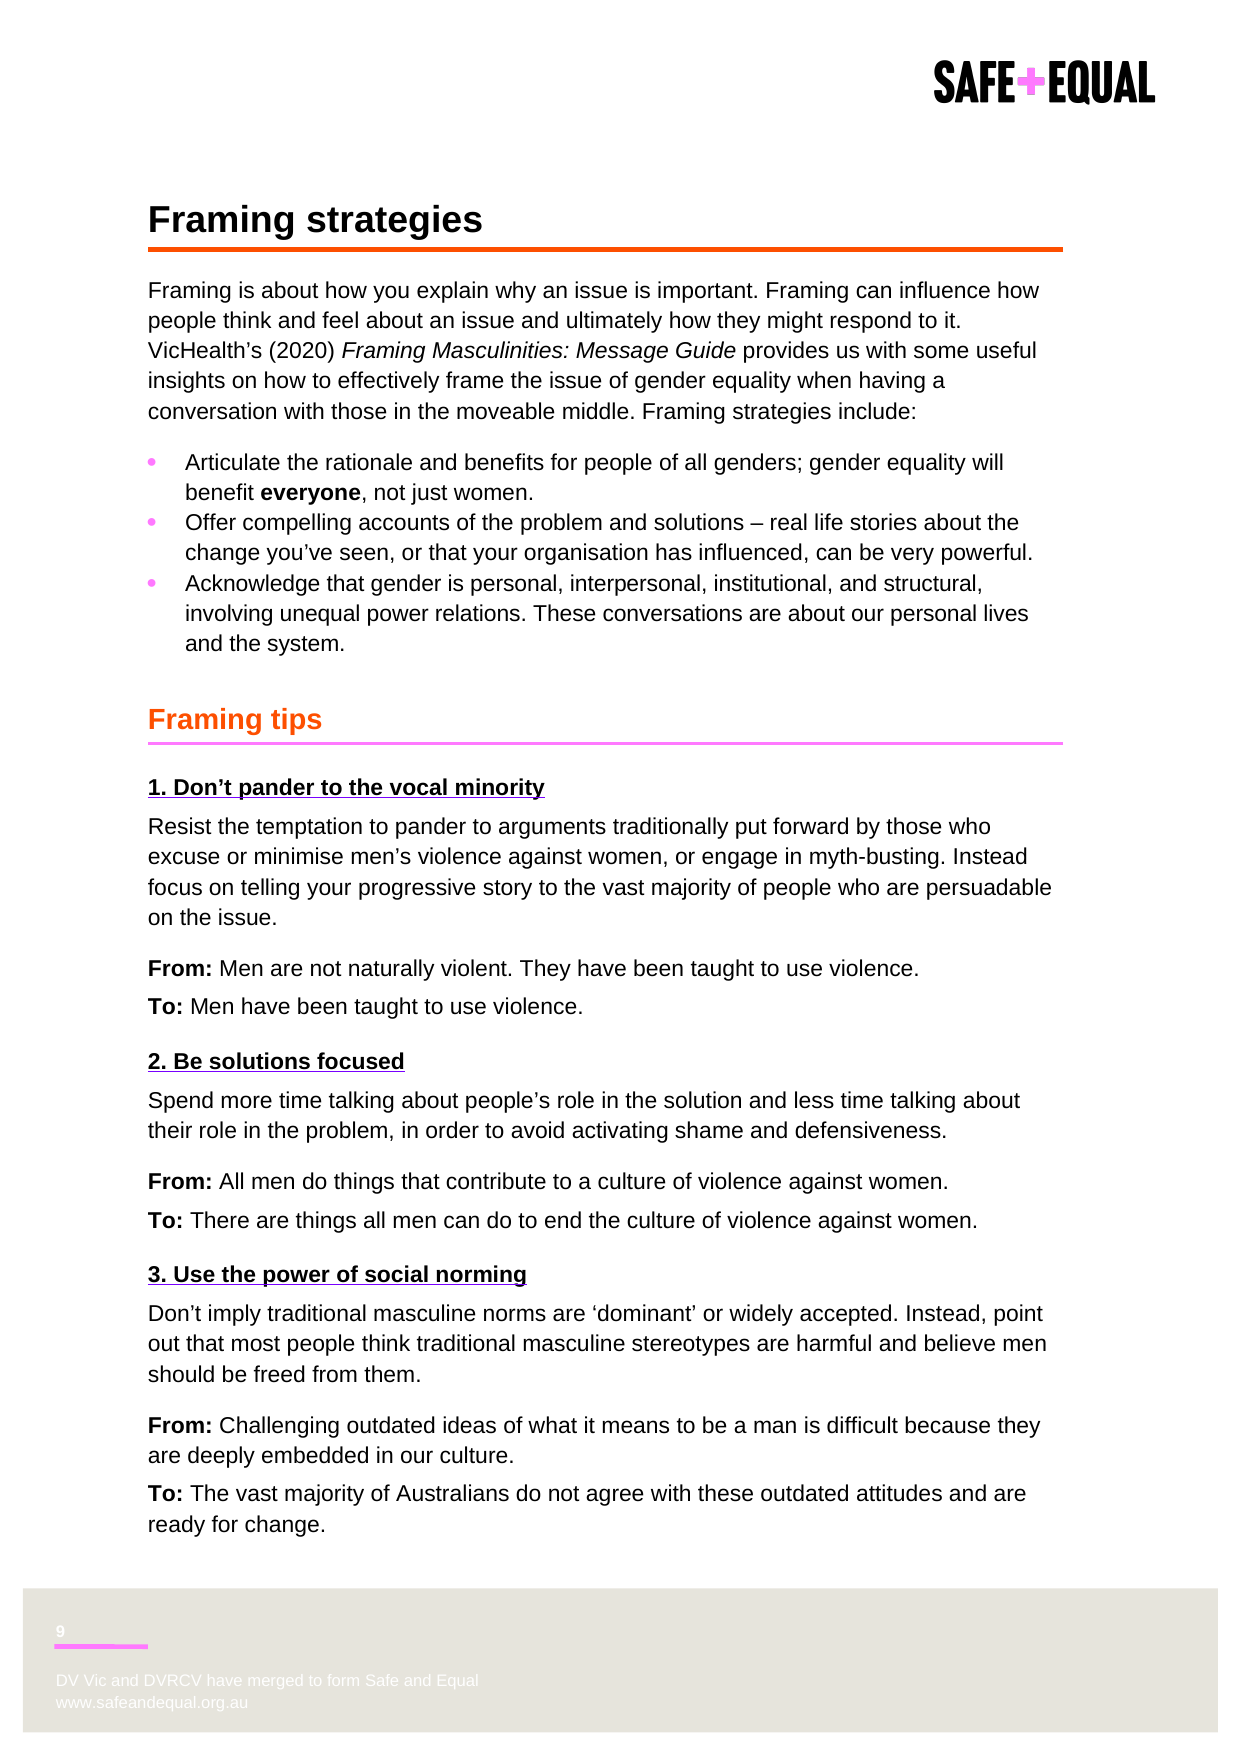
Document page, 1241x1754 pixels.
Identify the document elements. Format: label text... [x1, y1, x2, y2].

picture [932, 59, 1158, 106]
text To: Men have been taught to use violence. [148, 993, 1063, 1019]
subtitle 2. Be solutions focused [148, 1044, 1063, 1074]
text To: There are things all men can do to end the culture of violence against women. [148, 1207, 1063, 1233]
text From: Challenging outdated ideas of what it means to be a man is difficult because they are deeply embedded in our culture. [148, 1412, 1063, 1468]
subtitle Framing tips [148, 702, 1063, 742]
text To: The vast majority of Australians do not agree with these outdated attitudes and are ready for change. [148, 1480, 1063, 1537]
text From: Men are not naturally violent. They have been taught to use violence. [148, 955, 1063, 981]
subtitle 1. Don’t pander to the vocal minority [148, 771, 1063, 801]
text Offer compelling accounts of the problem and solutions – real life stories about the change you’ve seen, or that your organisation has influenced, can be very powerful. [148, 509, 1063, 566]
text Articulate the rationale and benefits for people of all genders; gender equality will benefit everyone, not just women. [148, 449, 1063, 505]
text From: All men do things that contribute to a culture of violence against women. [148, 1168, 1063, 1194]
subtitle Framing strategies [148, 198, 1063, 247]
text Acknowledge that gender is personal, interpersonal, institutional, and structural, involving unequal power relations. These conversations are about our personal lives and the system. [148, 569, 1063, 656]
text Resist the temptation to pander to arguments traditionally put forward by those who excuse or minimise men’s violence against women, or engage in myth-busting. Instead focus on telling your progressive story to the vast majority of people who are persuadable on the issue. [148, 813, 1063, 930]
text Framing is about how you explain why an issue is important. Framing can influence how people think and feel about an issue and ultimately how they might respond to it. VicHealth’s (2020) Framing Masculinities: Message Guide provides us with some useful insights on how to effectively frame the issue of gender equality when having a conversation with those in the moveable middle. Framing strategies include: [148, 277, 1063, 424]
subtitle 3. Use the power of social norming [148, 1258, 1063, 1288]
text Spend more time talking about people’s role in the solution and less time talking about their role in the problem, in order to avoid activating shame and defensiveness. [148, 1087, 1063, 1143]
text Don’t imply traditional masculine norms are ‘dominant’ or widely accepted. Instead, point out that most people think traditional masculine stereotypes are harmful and believe men should be freed from them. [148, 1300, 1063, 1387]
